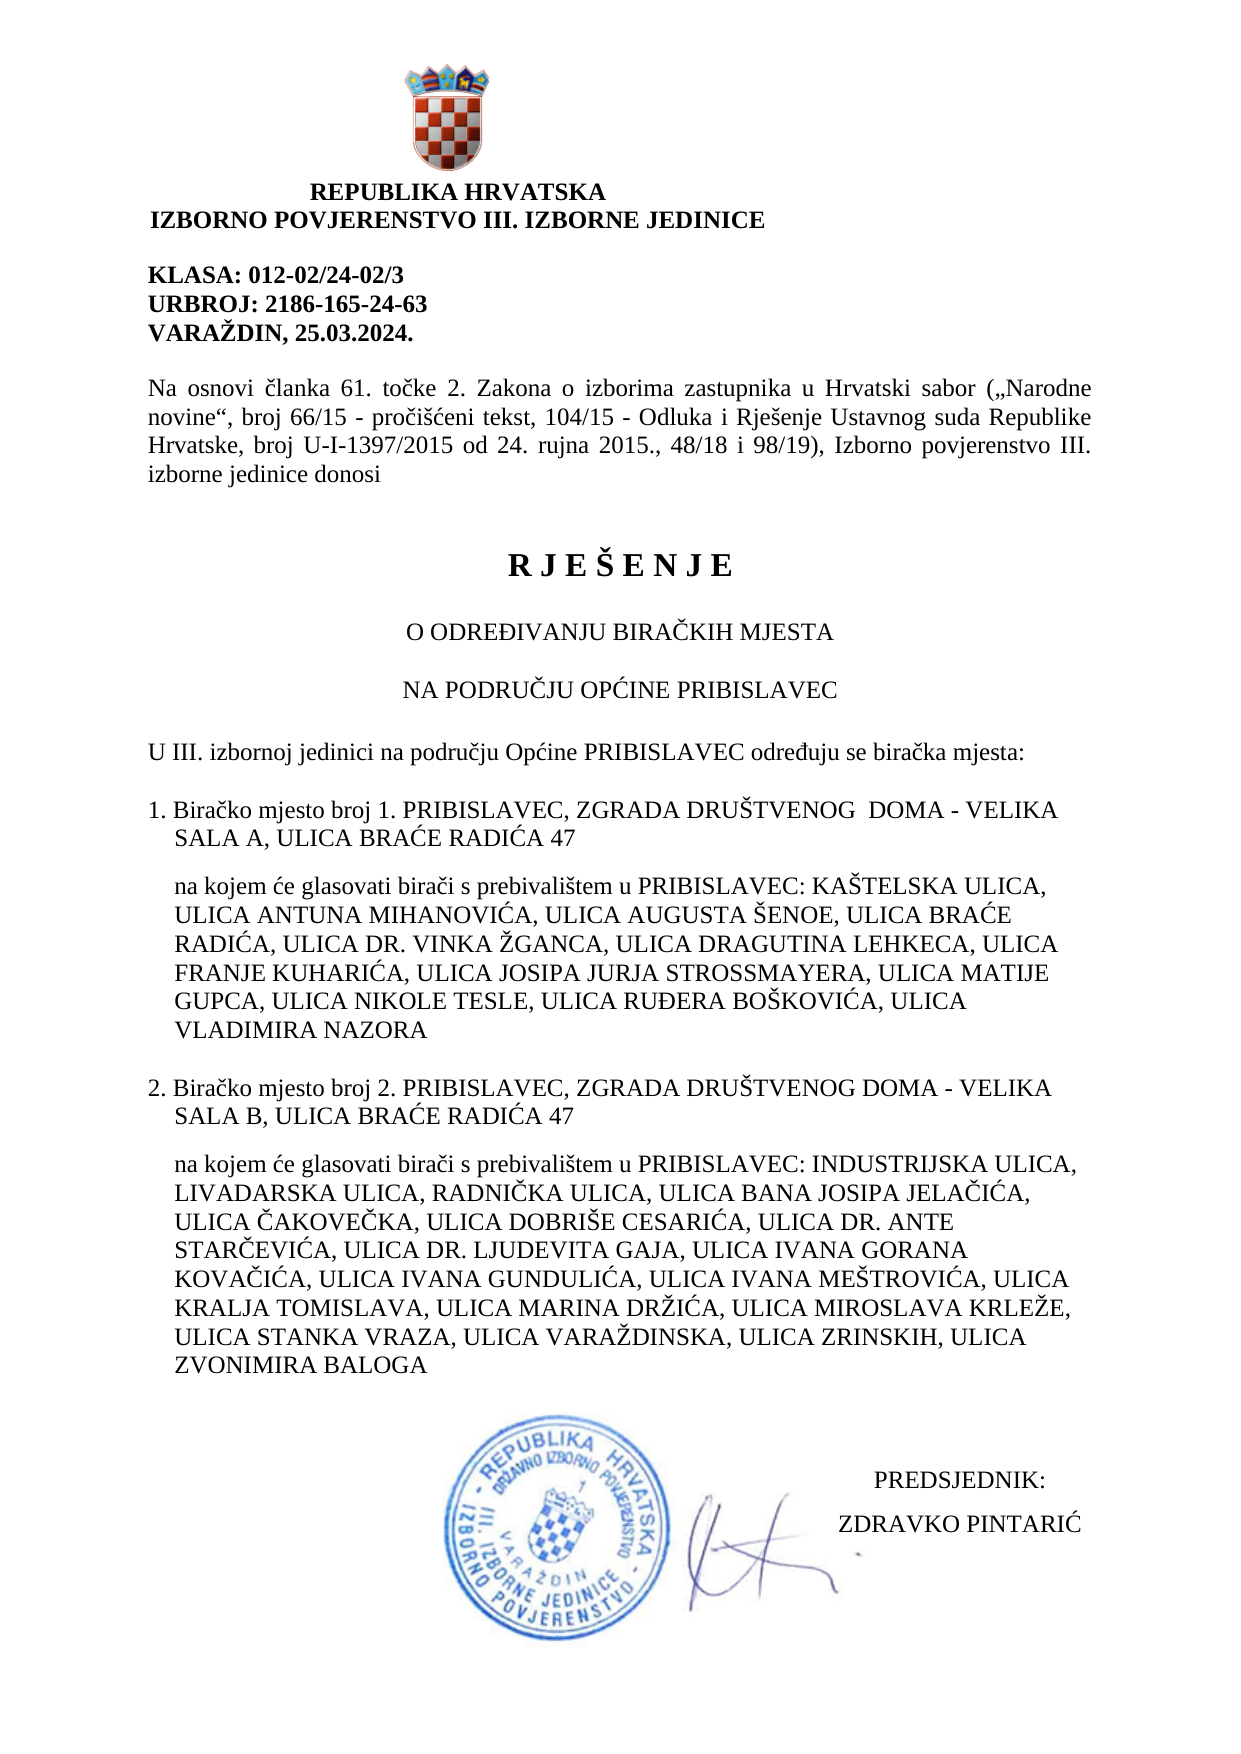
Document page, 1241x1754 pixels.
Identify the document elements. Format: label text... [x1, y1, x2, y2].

text VARAŽDIN, 25.03.2024. [148, 318, 1093, 347]
table_cell 2. Biračko mjesto broj 2. PRIBISLAVEC, ZGRADA DRUŠTVENOG DOMA - VELIKA SALA B, ULICA BRAĆE RADIĆA 47 na kojem će glasovati birači s prebivalištem u PRIBISLAVEC: INDUSTRIJSKA ULICA, LIVADARSKA ULICA, RADNIČKA ULICA, ULICA BANA JOSIPA JELAČIĆA, ULICA ČAKOVEČKA, ULICA DOBRIŠE CESARIĆA, ULICA DR. ANTE STARČEVIĆA, ULICA DR. LJUDEVITA GAJA, ULICA IVANA GORANA KOVAČIĆA, ULICA IVANA GUNDULIĆA, ULICA IVANA MEŠTROVIĆA, ULICA KRALJA TOMISLAVA, ULICA MARINA DRŽIĆA, ULICA MIROSLAVA KRLEŽE, ULICA STANKA VRAZA, ULICA VARAŽDINSKA, ULICA ZRINSKIH, ULICA ZVONIMIRA BALOGA [136, 1073, 1104, 1408]
text REPUBLIKA HRVATSKA [148, 152, 768, 205]
text URBROJ: 2186-165-24-63 [148, 289, 1093, 318]
text R J E Š E N J E [148, 546, 1093, 584]
picture [404, 64, 490, 171]
text Na osnovi članka 61. točke 2. Zakona o izborima zastupnika u Hrvatski sabor („Narodne novine“, broj 66/15 - pročišćeni tekst, 104/15 - Odluka i Rješenje Ustavnog suda Republike Hrvatske, broj U-I-1397/2015 od 24. rujna 2015., 48/18 i 98/19), Izborno povjerenstvo III. izborne jedinice donosi [148, 373, 1093, 488]
text PREDSJEDNIK: [872, 1466, 1093, 1494]
text KLASA: 012-02/24-02/3 [148, 261, 1093, 289]
text NA PODRUČJU OPĆINE PRIBISLAVEC [148, 675, 1093, 704]
text U III. izbornoj jedinici na području Općine PRIBISLAVEC određuju se biračka mjesta: [148, 737, 1093, 766]
picture [431, 1406, 872, 1652]
table_header 1. Biračko mjesto broj 1. PRIBISLAVEC, ZGRADA DRUŠTVENOG DOMA - VELIKA SALA A, ULICA BRAĆE RADIĆA 47 na kojem će glasovati birači s prebivalištem u PRIBISLAVEC: KAŠTELSKA ULICA, ULICA ANTUNA MIHANOVIĆA, ULICA AUGUSTA ŠENOE, ULICA BRAĆE RADIĆA, ULICA DR. VINKA ŽGANCA, ULICA DRAGUTINA LEHKECA, ULICA FRANJE KUHARIĆA, ULICA JOSIPA JURJA STROSSMAYERA, ULICA MATIJE GUPCA, ULICA NIKOLE TESLE, ULICA RUĐERA BOŠKOVIĆA, ULICA VLADIMIRA NAZORA [136, 795, 1104, 1073]
text O ODREĐIVANJU BIRAČKIH MJESTA [148, 617, 1093, 646]
text IZBORNO POVJERENSTVO III. IZBORNE JEDINICE [148, 205, 768, 234]
text ZDRAVKO PINTARIĆ [872, 1509, 1093, 1537]
